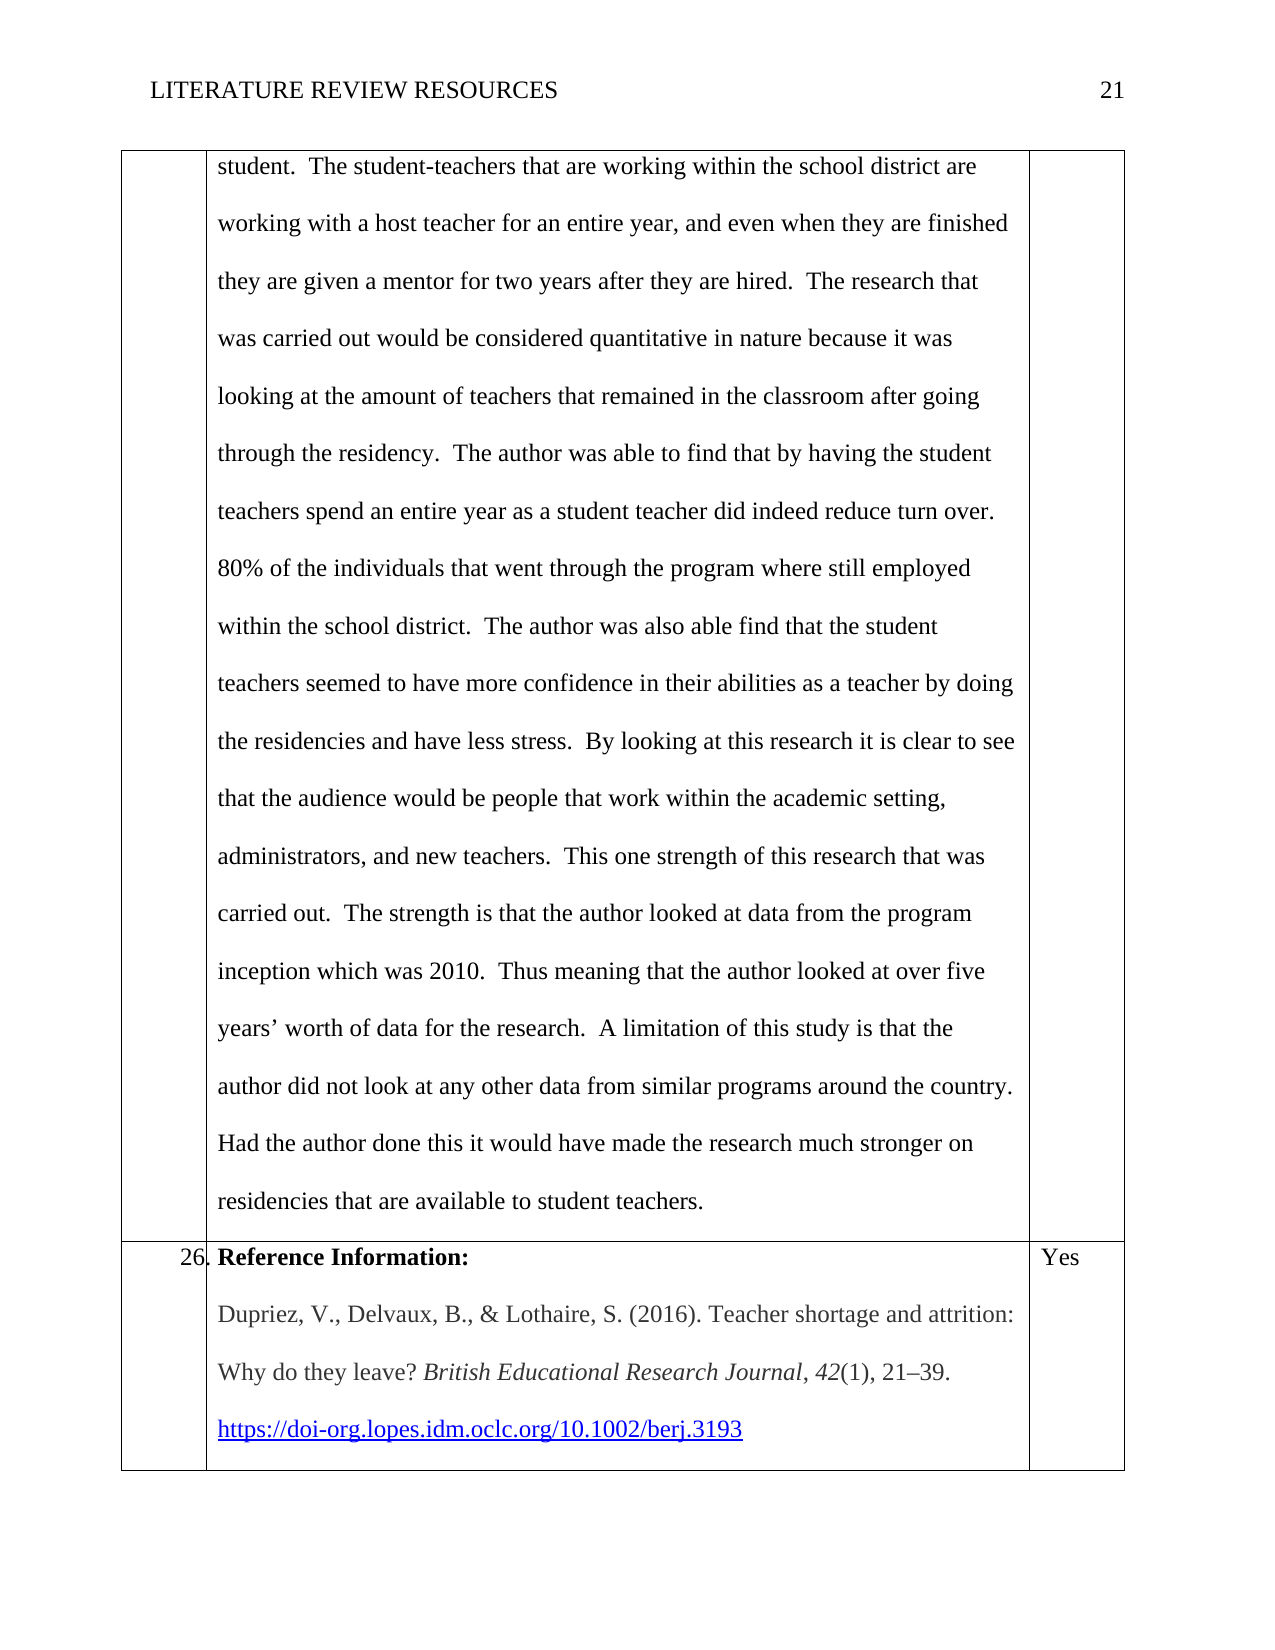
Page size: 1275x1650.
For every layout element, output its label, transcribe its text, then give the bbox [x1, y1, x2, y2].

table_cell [207, 151, 1029, 1241]
table_cell Reference Information: Dupriez, V., Delvaux, B., & Lothaire, S. (2016). Teacher shortage and attrition: Why do they leave? British Educational Research Journal, 42(1), 21–39. https://doi-org.lopes.idm.oclc.org/10.1002/berj.3193 [207, 1242, 1029, 1469]
table_cell Yes [1030, 1242, 1124, 1469]
table_cell [122, 1242, 206, 1469]
